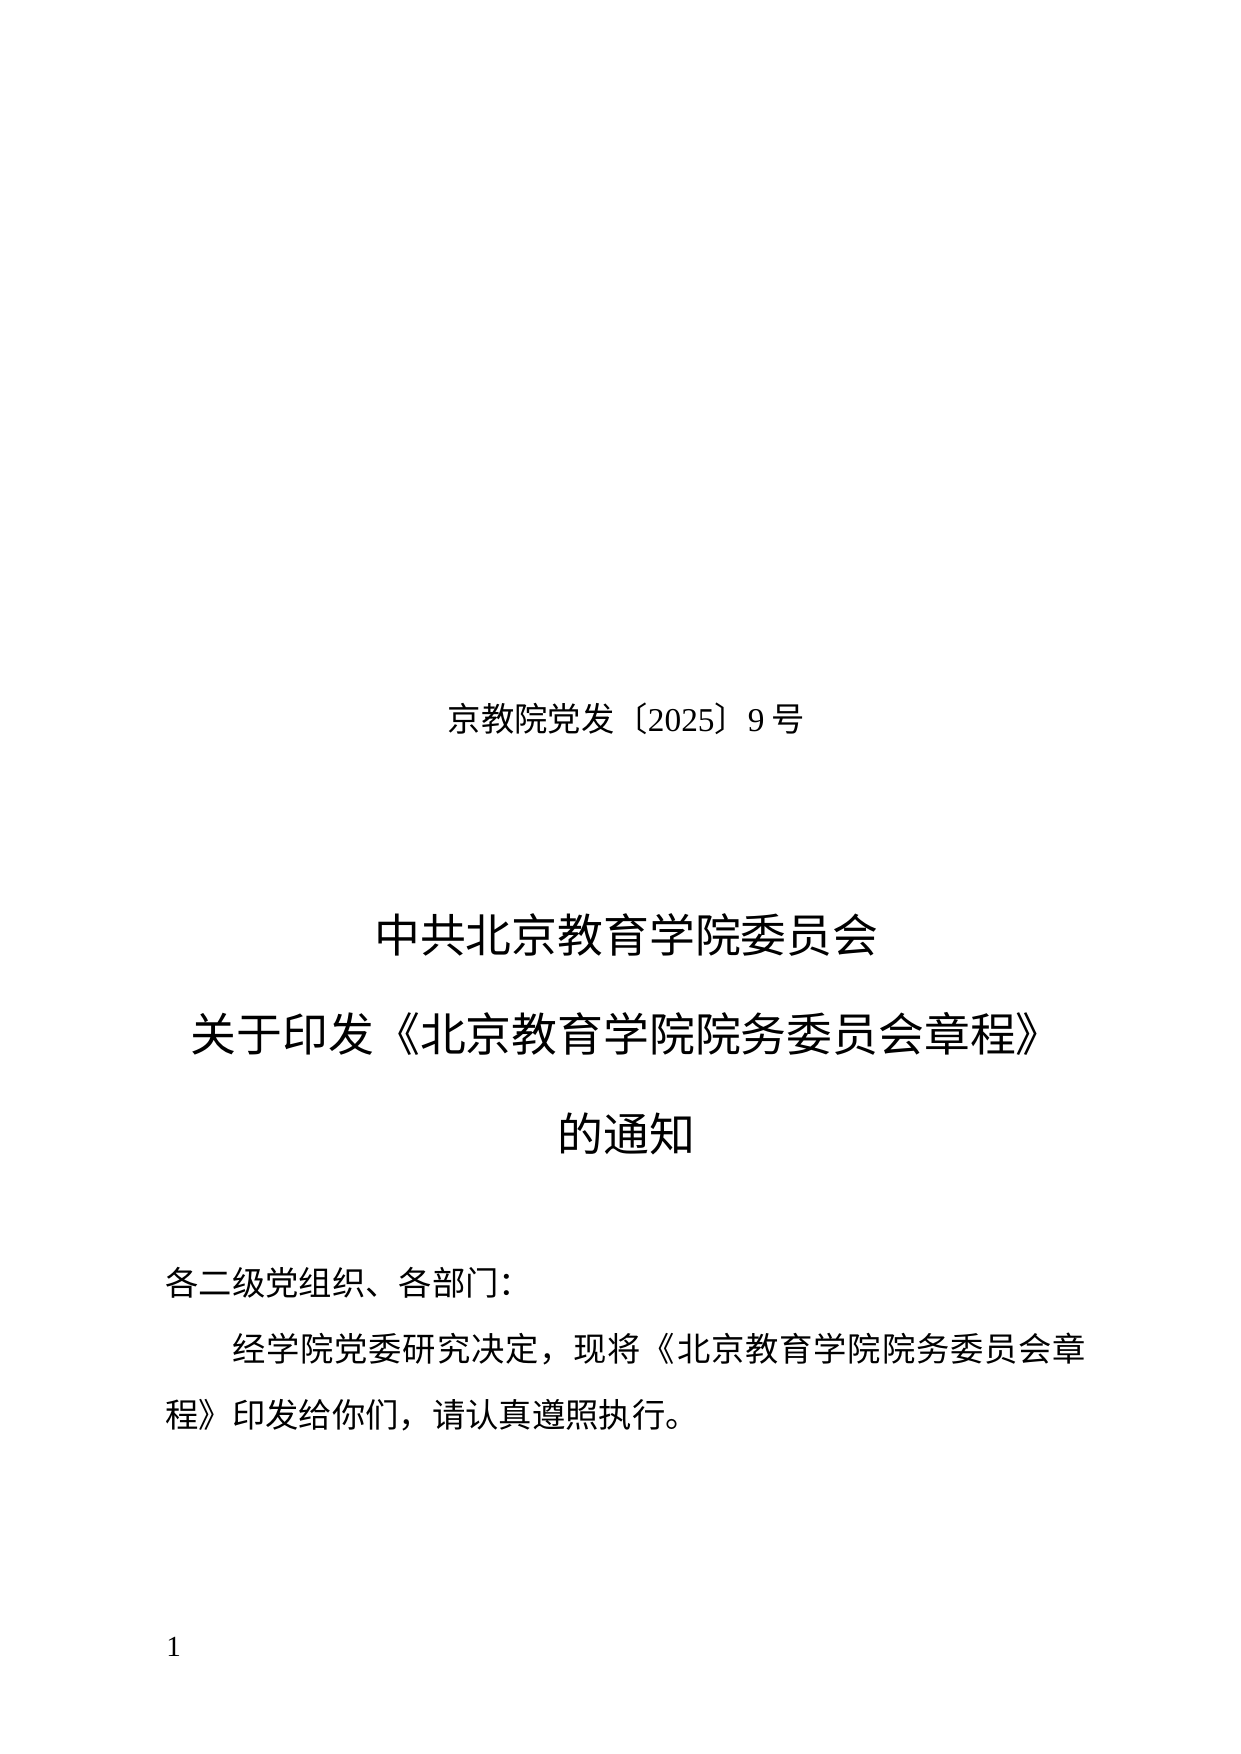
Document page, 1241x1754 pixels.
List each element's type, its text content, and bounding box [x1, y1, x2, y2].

text 京教院党发〔2025〕9号 [165, 684, 1087, 750]
text 关于印发《北京教育学院院务委员会章程》 [165, 982, 1087, 1082]
text 经学院党委研究决定，现将《北京教育学院院务委员会章程》印发给你们，请认真遵照执行。 [165, 1313, 1087, 1446]
text 各二级党组织、各部门： [165, 1247, 1087, 1313]
text 的通知 [165, 1082, 1087, 1181]
text 中共北京教育学院委员会 [165, 883, 1087, 982]
